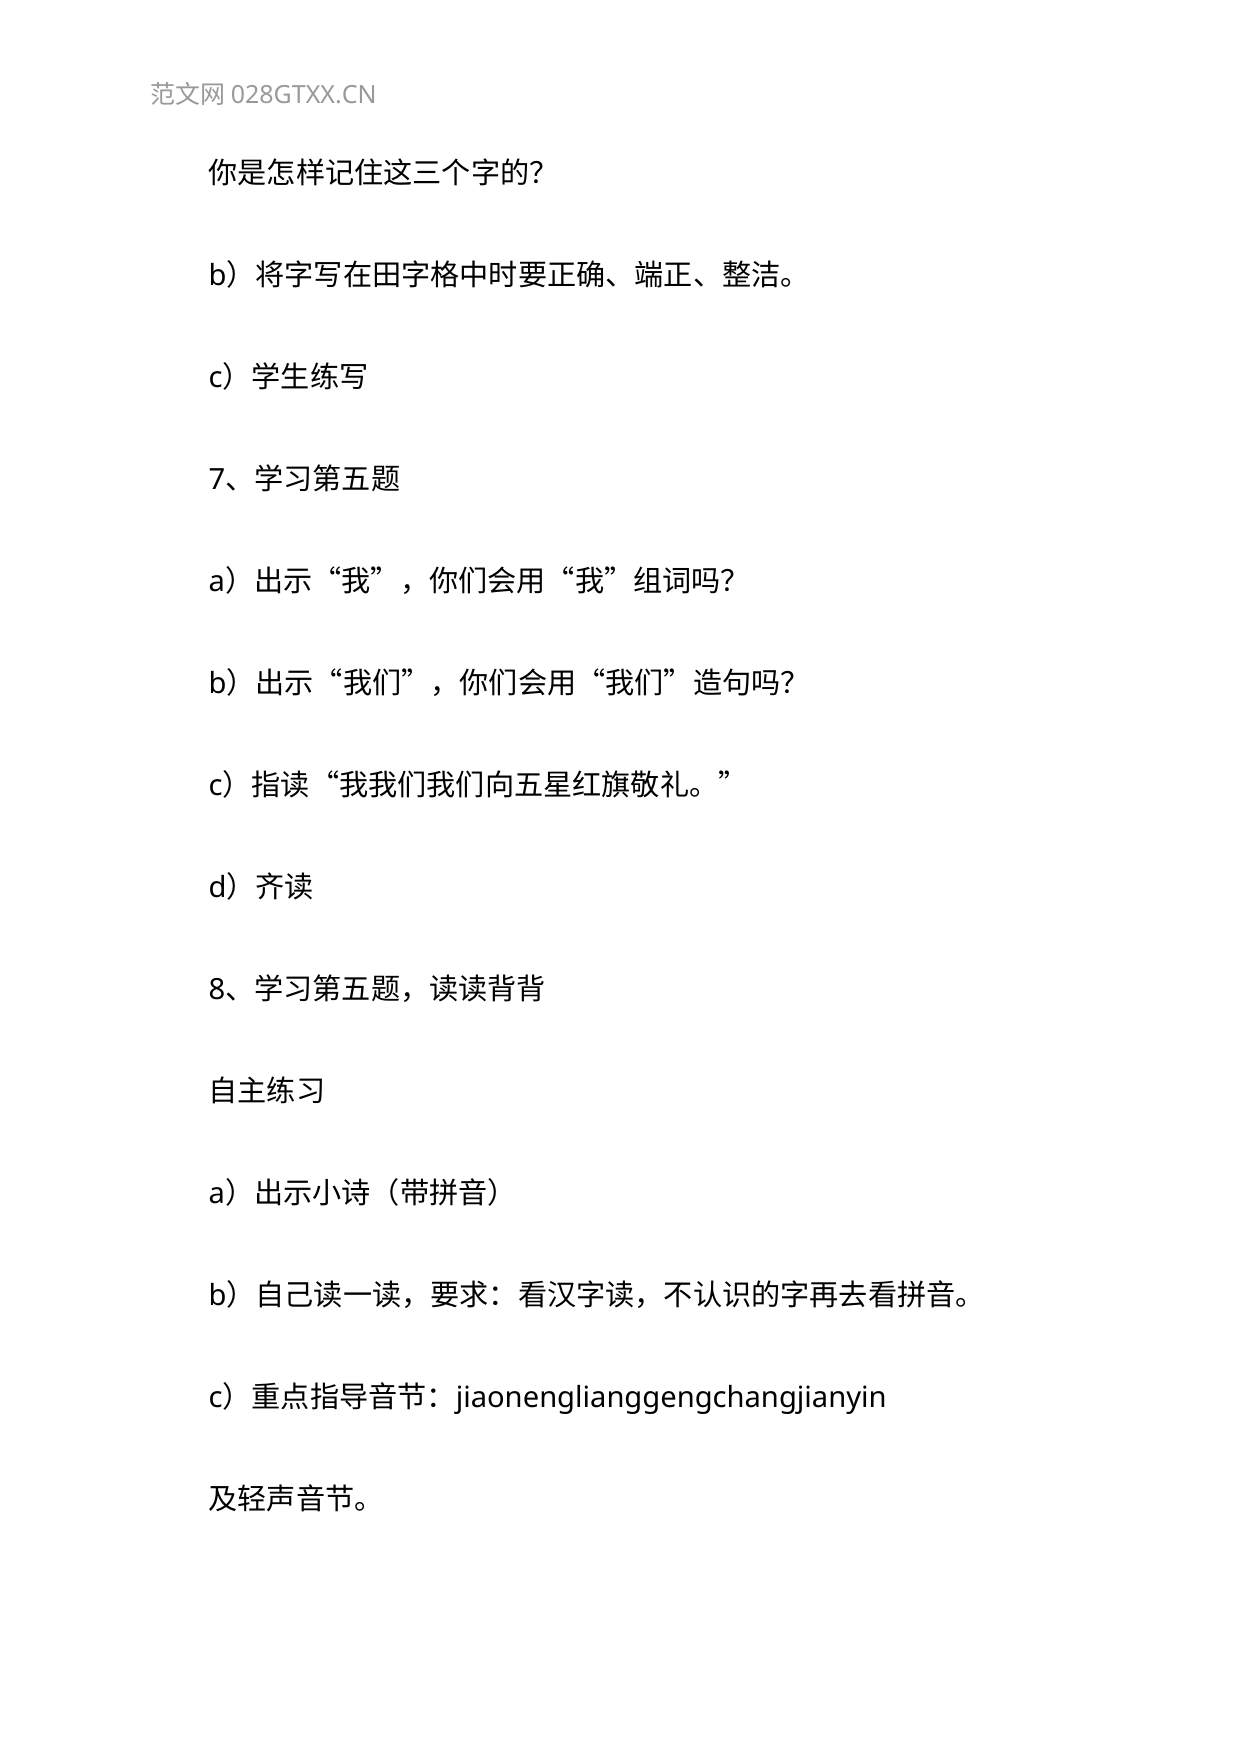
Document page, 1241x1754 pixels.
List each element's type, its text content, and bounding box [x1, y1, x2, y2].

text 7、学习第五题 [150, 456, 1090, 498]
text d）齐读 [150, 864, 1090, 906]
text 你是怎样记住这三个字的？ [150, 150, 1090, 192]
text b）自己读一读，要求：看汉字读，不认识的字再去看拼音。 [150, 1271, 1090, 1314]
text 8、学习第五题，读读背背 [150, 966, 1090, 1008]
text c）学生练写 [150, 354, 1090, 396]
text a）出示小诗（带拼音） [150, 1169, 1090, 1212]
text 及轻声音节。 [150, 1475, 1090, 1518]
text b）出示“我们”，你们会用“我们”造句吗？ [150, 660, 1090, 702]
text c）重点指导音节：jiaonenglianggengchangjianyin [150, 1373, 1090, 1416]
text 自主练习 [150, 1068, 1090, 1110]
text a）出示“我”，你们会用“我”组词吗？ [150, 558, 1090, 600]
text c）指读“我我们我们向五星红旗敬礼。” [150, 762, 1090, 804]
text b）将字写在田字格中时要正确、端正、整洁。 [150, 252, 1090, 294]
